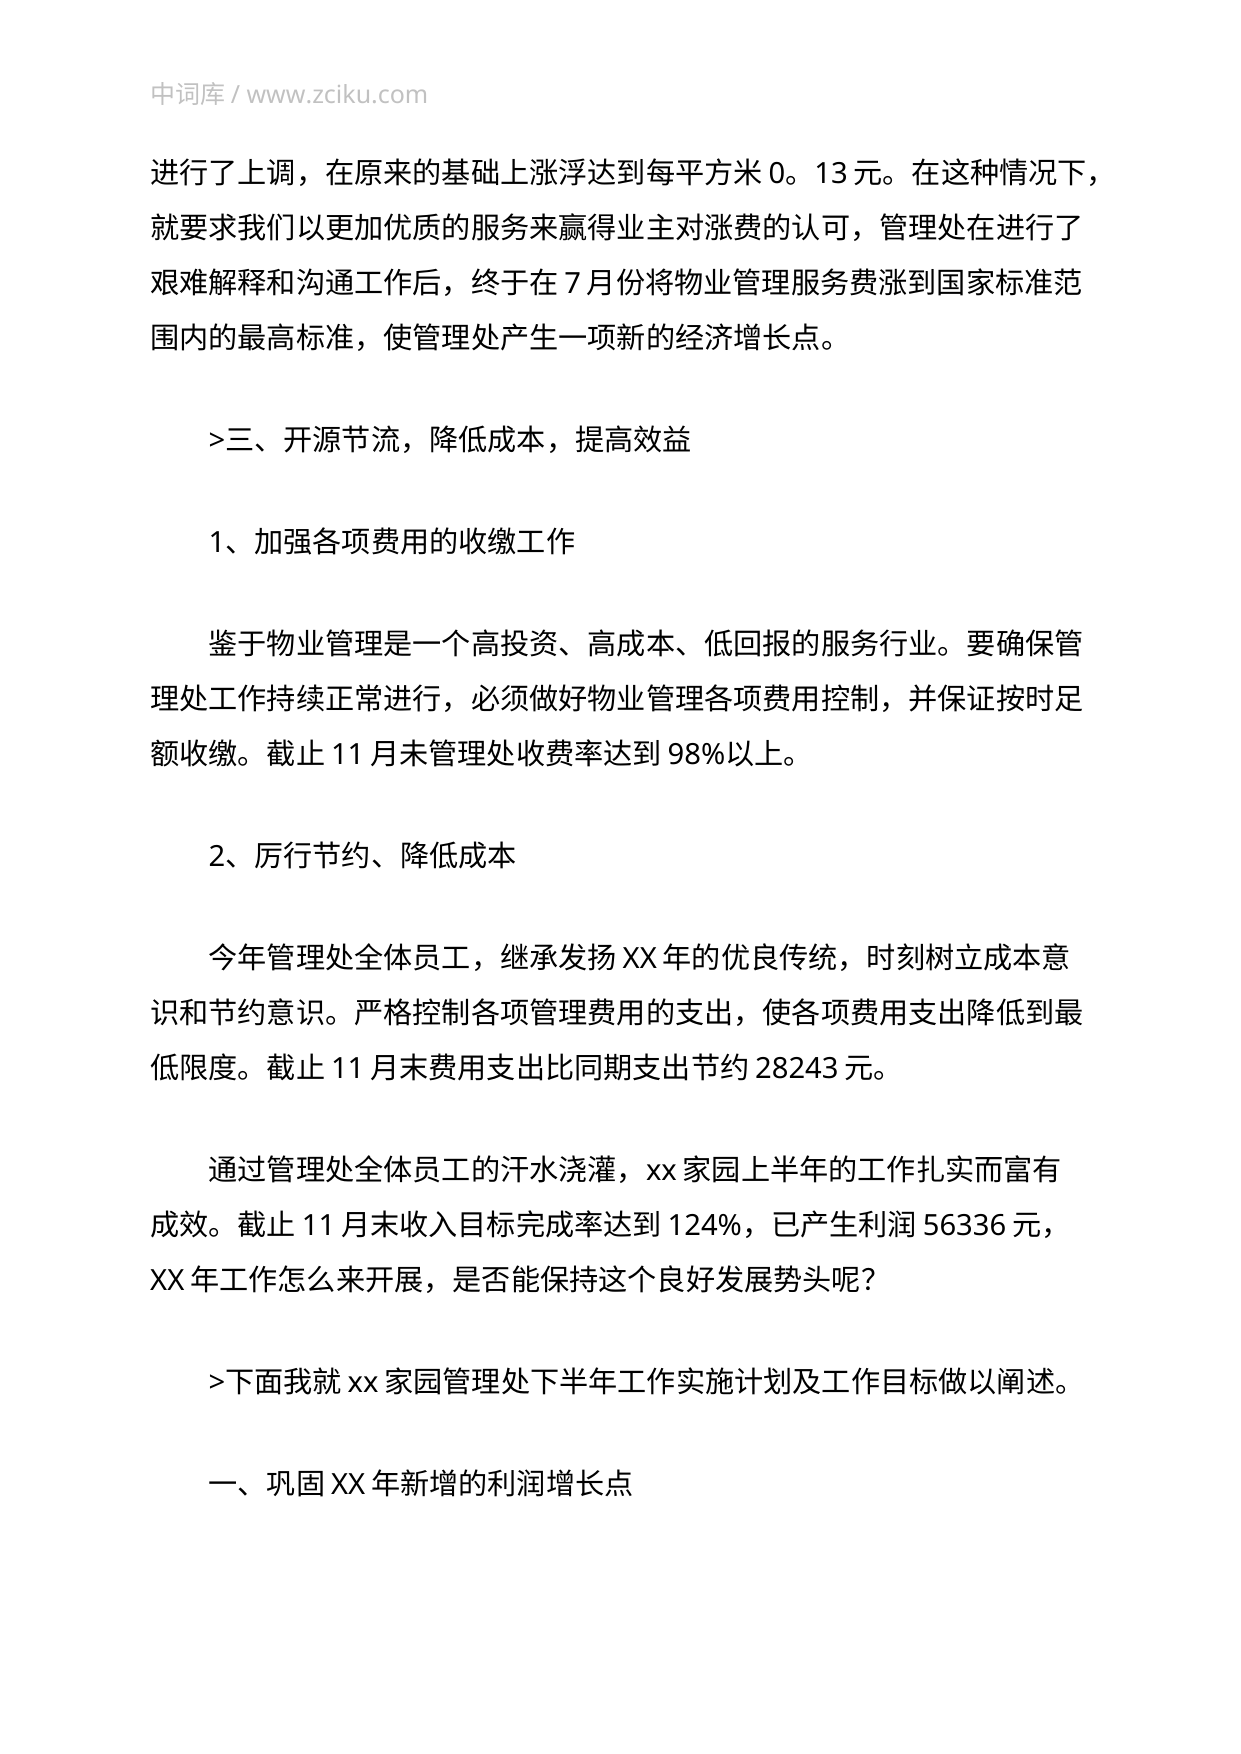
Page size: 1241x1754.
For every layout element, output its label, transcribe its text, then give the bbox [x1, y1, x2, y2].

text 一、巩固XX年新增的利润增长点 [150, 1460, 1090, 1503]
text >下面我就xx家园管理处下半年工作实施计划及工作目标做以阐述。 [150, 1358, 1090, 1401]
text 通过管理处全体员工的汗水浇灌，xx家园上半年的工作扎实而富有成效。截止11月末收入目标完成率达到124%，已产生利润56336元，XX年工作怎么来开展，是否能保持这个良好发展势头呢？ [150, 1146, 1090, 1299]
text 今年管理处全体员工，继承发扬XX年的优良传统，时刻树立成本意识和节约意识。严格控制各项管理费用的支出，使各项费用支出降低到最低限度。截止11月末费用支出比同期支出节约28243元。 [150, 934, 1090, 1087]
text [150, 150, 1090, 357]
text 鉴于物业管理是一个高投资、高成本、低回报的服务行业。要确保管理处工作持续正常进行，必须做好物业管理各项费用控制，并保证按时足额收缴。截止11月未管理处收费率达到98%以上。 [150, 621, 1090, 773]
text 2、厉行节约、降低成本 [150, 832, 1090, 875]
text 1、加强各项费用的收缴工作 [150, 519, 1090, 561]
text >三、开源节流，降低成本，提高效益 [150, 417, 1090, 459]
